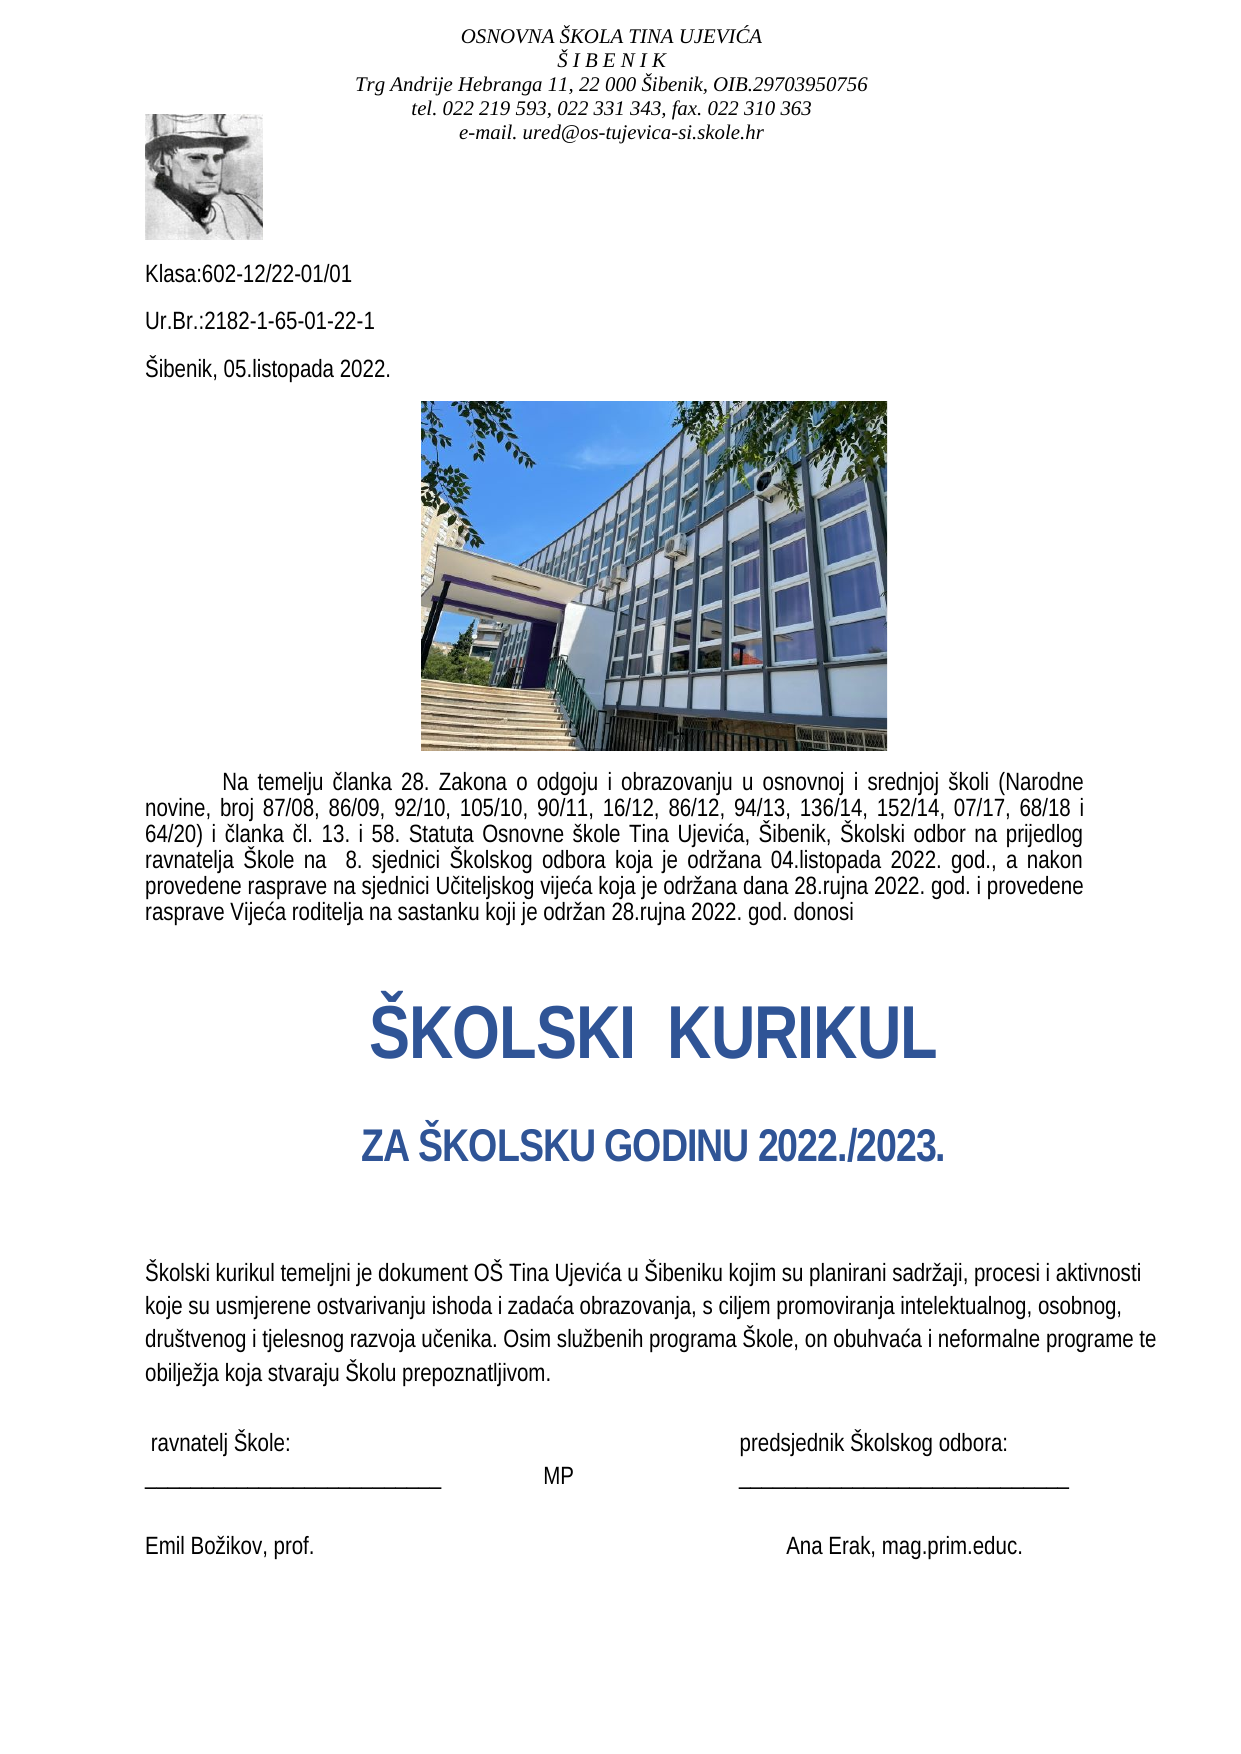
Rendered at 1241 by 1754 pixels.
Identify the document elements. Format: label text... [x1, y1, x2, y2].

text Na temelju članka 28. Zakona o odgoju i obrazovanju u osnovnoj i srednjoj školi (Narodne novine, broj 87/08, 86/09, 92/10, 105/10, 90/11, 16/12, 86/12, 94/13, 136/14, 152/14, 07/17, 68/18 i 64/20) i članka čl. 13. i 58. Statuta Osnovne škole Tina Ujevića, Šibenik, Školski odbor na prijedlog ravnatelja Škole na 8. sjednici Školskog odbora koja je održana 04.listopada 2022. god., a nakon provedene rasprave na sjednici Učiteljskog vijeća koja je održana dana 28.rujna 2022. god. i provedene rasprave Vijeća roditelja na sastanku koji je održan 28.rujna 2022. god. donosi [145, 770, 1086, 926]
text ŠKOLSKI KURIKUL [145, 978, 1163, 1078]
text Klasa:602-12/22-01/01 [145, 259, 1163, 287]
text Šibenik, 05.listopada 2022. [145, 354, 1163, 382]
text ravnatelj Škole: predsjednik Školskog odbora: __________________________ MP _____________________________ [145, 1424, 1163, 1491]
text ZA ŠKOLSKU GODINU 2022./2023. [145, 1081, 1163, 1181]
picture [421, 401, 888, 751]
text Ur.Br.:2182-1-65-01-22-1 [145, 306, 1163, 335]
text Emil Božikov, prof. Ana Erak, mag.prim.educ. [145, 1528, 1163, 1561]
picture [145, 114, 263, 240]
text Školski kurikul temeljni je dokument OŠ Tina Ujevića u Šibeniku kojim su planirani sadržaji, procesi i aktivnosti koje su usmjerene ostvarivanju ishoda i zadaća obrazovanja, s ciljem promoviranja intelektualnog, osobnog, društvenog i tjelesnog razvoja učenika. Osim službenih programa Škole, on obuhvaća i neformalne programe te obilježja koja stvaraju Školu prepoznatljivom. [145, 1254, 1163, 1388]
